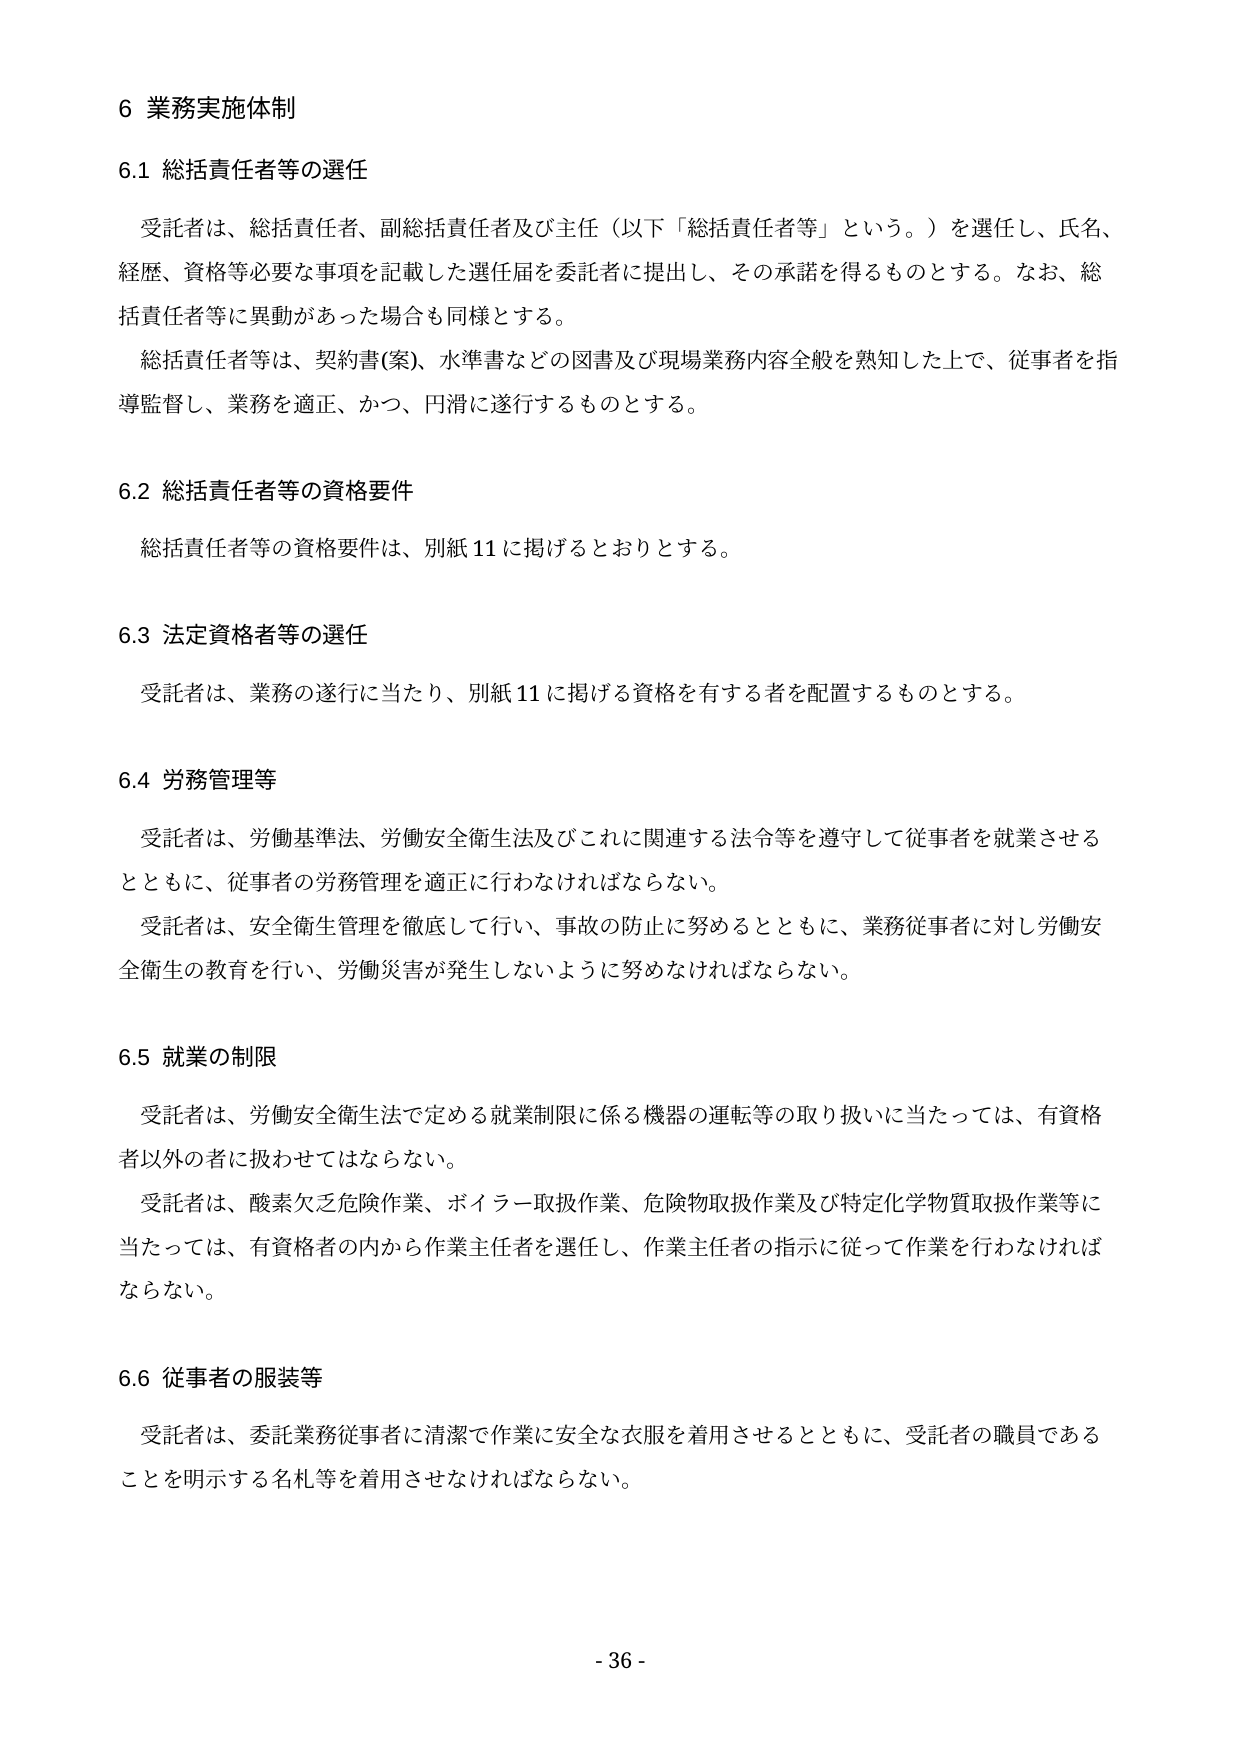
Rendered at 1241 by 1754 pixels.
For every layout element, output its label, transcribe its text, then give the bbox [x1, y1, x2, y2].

subtitle 就業の制限 [118, 1039, 1122, 1072]
subtitle 業務実施体制 [118, 89, 1122, 125]
subtitle 労務管理等 [118, 762, 1122, 796]
subtitle 総括責任者等の資格要件 [118, 472, 1122, 506]
text 受託者は、業務の遂行に当たり、別紙１１に掲げる資格を有する者を配置するものとする。 [118, 676, 1122, 708]
text 受託者は、総括責任者、副総括責任者及び主任（以下「総括責任者等」という。）を選任し、氏名、経歴、資格等必要な事項を記載した選任届を委託者に提出し、その承諾を得るものとする。なお、総括責任者等に異動があった場合も同様とする。 [118, 211, 1122, 330]
subtitle 従事者の服装等 [118, 1359, 1122, 1393]
text 総括責任者等の資格要件は、別紙１１に掲げるとおりとする。 [118, 532, 1122, 563]
subtitle 総括責任者等の選任 [118, 152, 1122, 185]
text 受託者は、酸素欠乏危険作業、ボイラー取扱作業、危険物取扱作業及び特定化学物質取扱作業等に当たっては、有資格者の内から作業主任者を選任し、作業主任者の指示に従って作業を行わなければならない。 [118, 1186, 1122, 1305]
text 受託者は、労働基準法、労働安全衛生法及びこれに関連する法令等を遵守して従事者を就業させるとともに、従事者の労務管理を適正に行わなければならない。 [118, 821, 1122, 897]
text 受託者は、安全衛生管理を徹底して行い、事故の防止に努めるとともに、業務従事者に対し労働安全衛生の教育を行い、労働災害が発生しないように努めなければならない。 [118, 909, 1122, 985]
text 受託者は、委託業務従事者に清潔で作業に安全な衣服を着用させるとともに、受託者の職員であることを明示する名札等を着用させなければならない。 [118, 1418, 1122, 1494]
text 受託者は、労働安全衛生法で定める就業制限に係る機器の運転等の取り扱いに当たっては、有資格者以外の者に扱わせてはならない。 [118, 1098, 1122, 1173]
subtitle 法定資格者等の選任 [118, 617, 1122, 651]
text 総括責任者等は、契約書(案)、水準書などの図書及び現場業務内容全般を熟知した上で、従事者を指導監督し、業務を適正、かつ、円滑に遂行するものとする。 [118, 343, 1122, 418]
